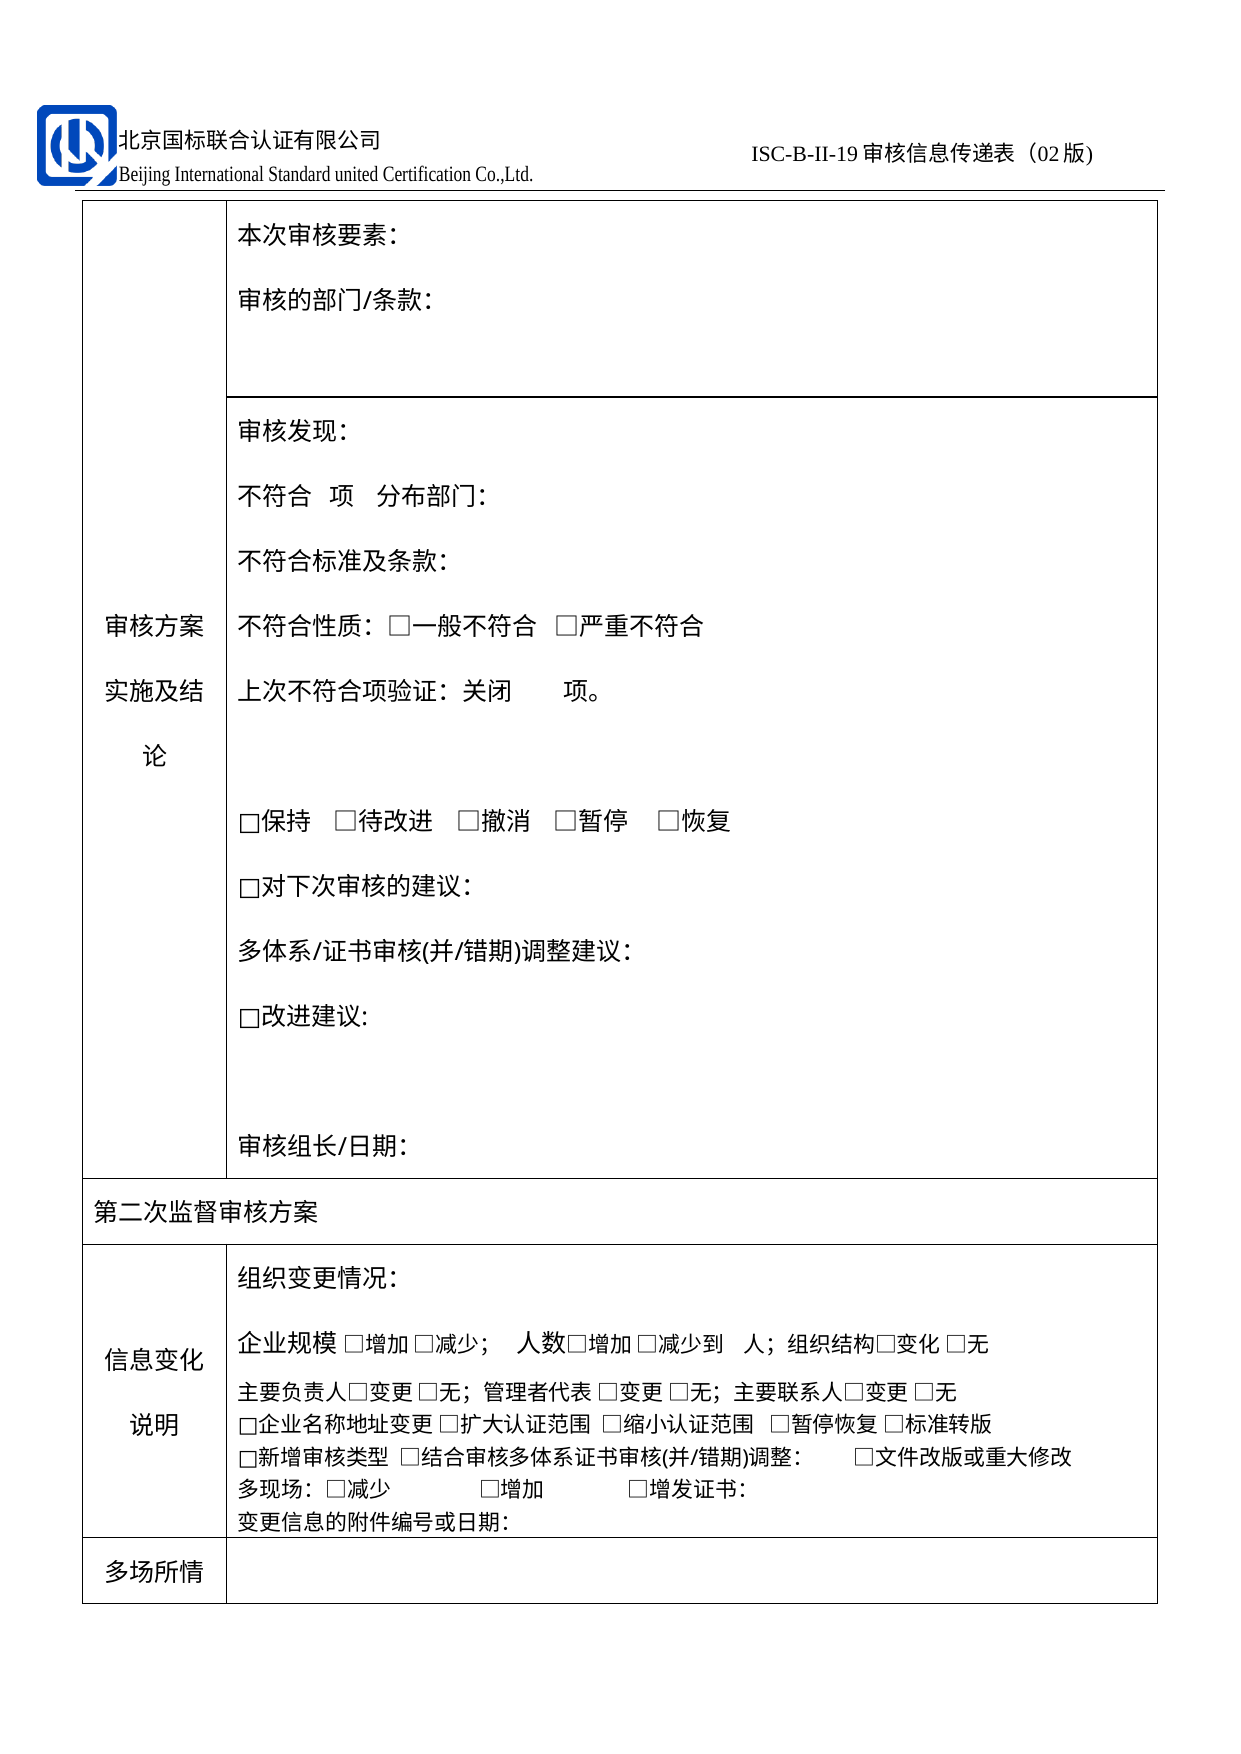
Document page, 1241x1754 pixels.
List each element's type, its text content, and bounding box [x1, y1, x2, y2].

table_cell 多场所情况说明 [83, 1538, 226, 1603]
table_cell 审核发现： 不符合 项 分布部门： 不符合标准及条款： 不符合性质：□一般不符合 □严重不符合 上次不符合项验证：关闭 项。 □保持 □待改进 □撤消 □暂停 □恢复 □对下次审核的建议： 多体系/证书审核(并/错期)调整建议： □改进建议: 审核组长/日期： [227, 398, 1157, 1177]
table_cell 信息变化说明 [83, 1245, 226, 1537]
table_cell 本次审核要素： 审核的部门/条款： [227, 201, 1157, 396]
table_cell 第二次监督审核方案 [83, 1179, 1157, 1243]
table_cell 审核方案实施及结论 [83, 201, 226, 1177]
picture [37, 105, 117, 186]
table_cell 组织变更情况： 企业规模 □增加 □减少； 人数□增加 □减少到 人；组织结构□变化 □无 主要负责人□变更 □无；管理者代表 □变更 □无；主要联系人□变更 □无 □企业名称地址变更 □扩大认证范围 □缩小认证范围 □暂停恢复 □标准转版 □新增审核类型 □结合审核多体系证书审核(并/错期)调整： □文件改版或重大修改 多现场：□减少 □增加 □增发证书： 变更信息的附件编号或日期： [227, 1245, 1157, 1537]
table_cell [227, 1538, 1157, 1603]
